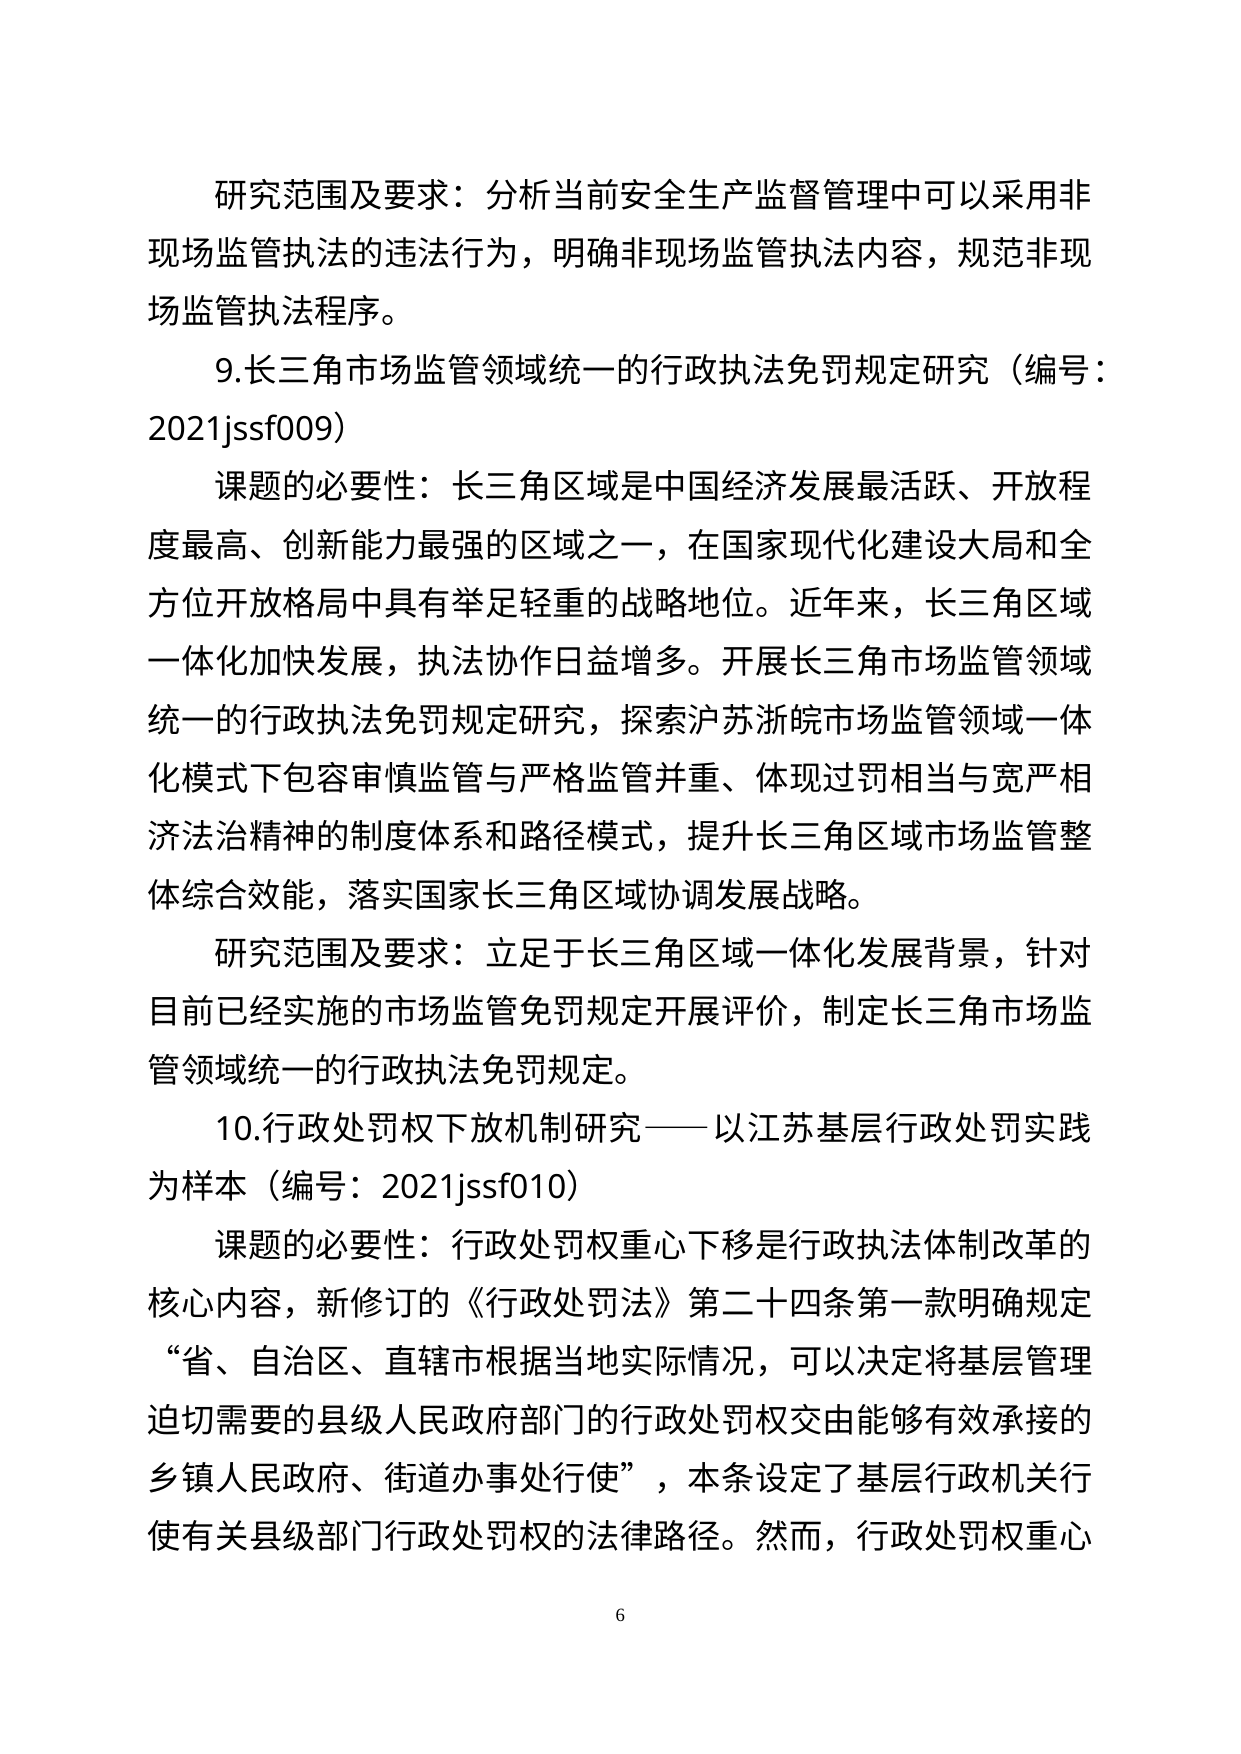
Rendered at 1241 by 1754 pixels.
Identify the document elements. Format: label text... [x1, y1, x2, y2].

text 研究范围及要求：立足于长三角区域一体化发展背景，针对目前已经实施的市场监管免罚规定开展评价，制定长三角市场监管领域统一的行政执法免罚规定。 [148, 919, 1092, 1094]
text 9.长三角市场监管领域统一的行政执法免罚规定研究（编号：2021jssf009） [148, 336, 1092, 452]
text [148, 1211, 1092, 1561]
text 研究范围及要求：分析当前安全生产监督管理中可以采用非现场监管执法的违法行为，明确非现场监管执法内容，规范非现场监管执法程序。 [148, 161, 1092, 336]
text 课题的必要性：长三角区域是中国经济发展最活跃、开放程度最高、创新能力最强的区域之一，在国家现代化建设大局和全方位开放格局中具有举足轻重的战略地位。近年来，长三角区域一体化加快发展，执法协作日益增多。开展长三角市场监管领域统一的行政执法免罚规定研究，探索沪苏浙皖市场监管领域一体化模式下包容审慎监管与严格监管并重、体现过罚相当与宽严相济法治精神的制度体系和路径模式，提升长三角区域市场监管整体综合效能，落实国家长三角区域协调发展战略。 [148, 452, 1092, 919]
text 10.行政处罚权下放机制研究——以江苏基层行政处罚实践为样本（编号：2021jssf010） [148, 1094, 1092, 1211]
